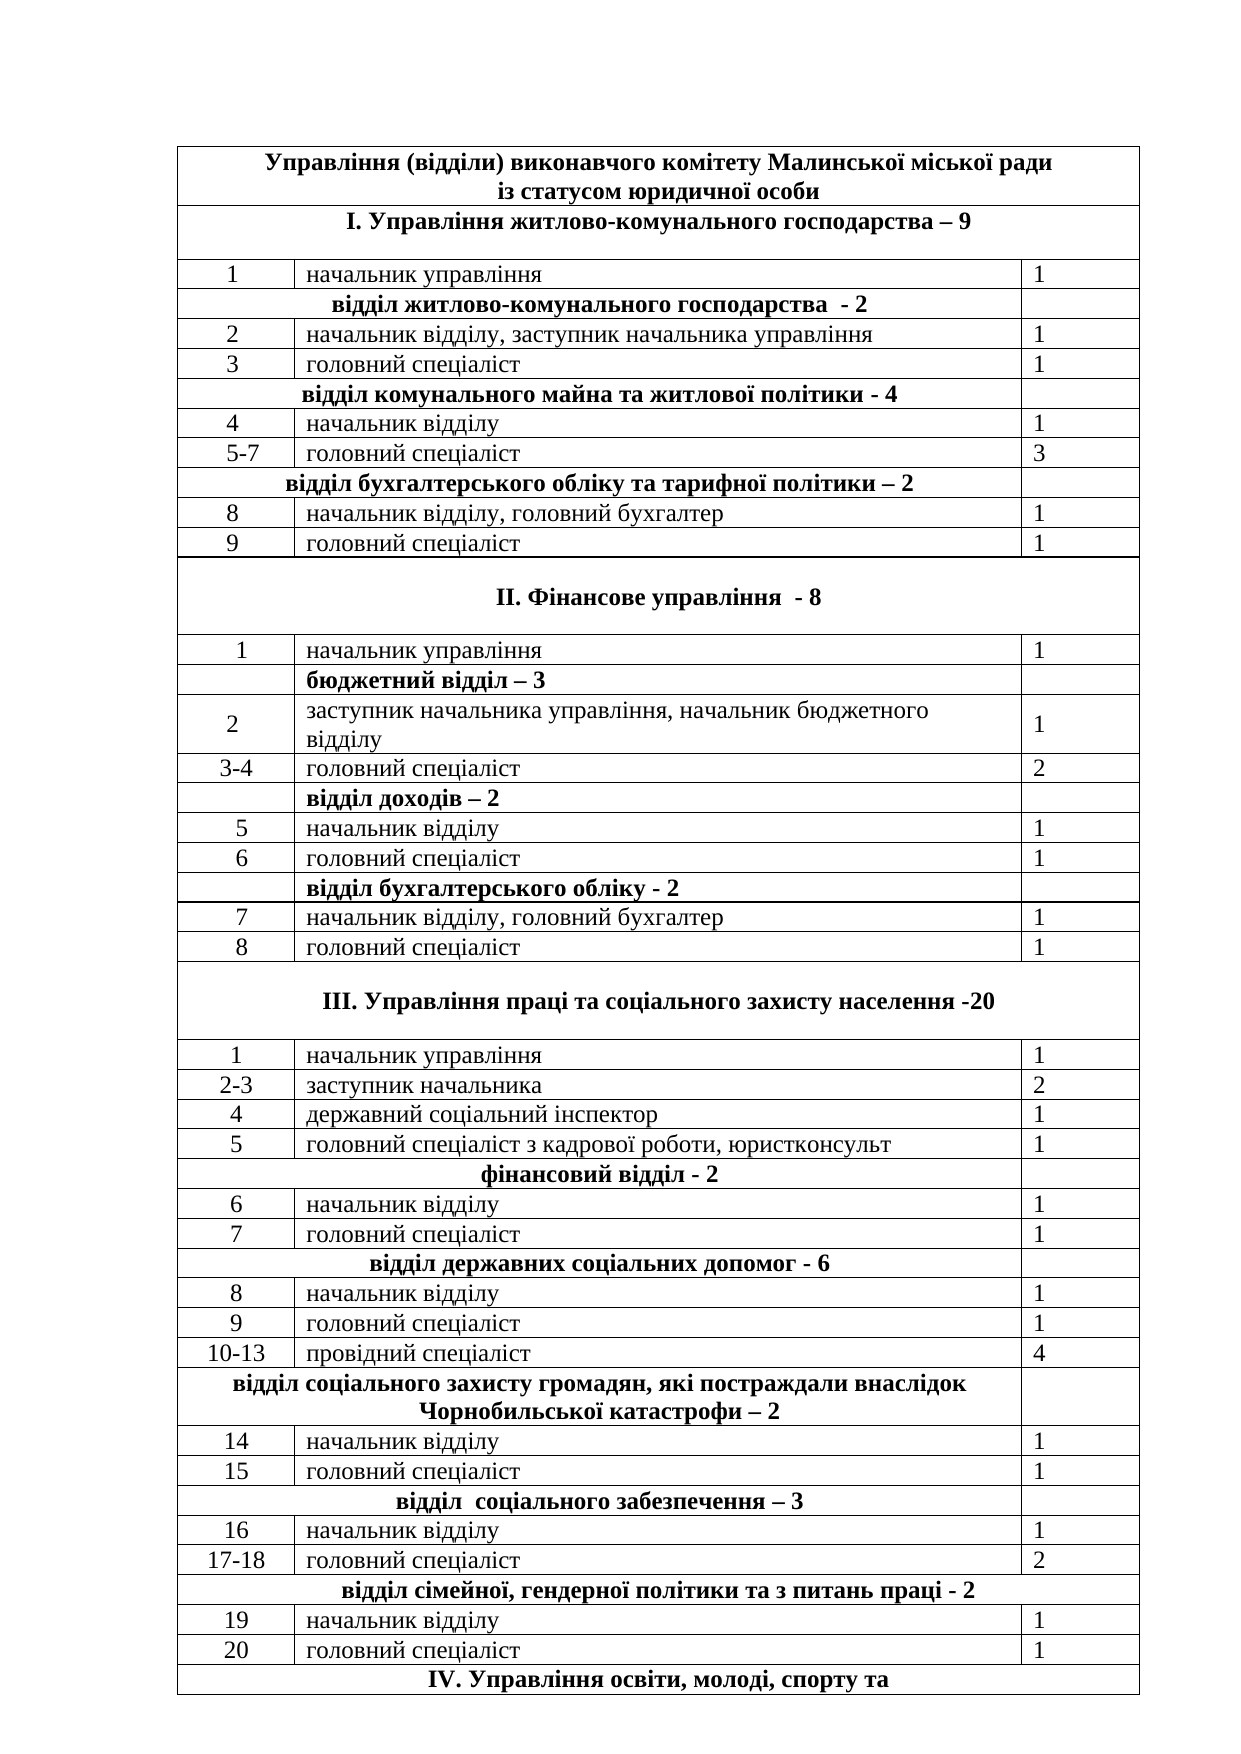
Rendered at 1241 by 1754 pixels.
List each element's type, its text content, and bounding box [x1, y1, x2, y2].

table_cell державний соціальний інспектор [295, 1100, 1021, 1128]
table_cell головний спеціаліст [295, 1456, 1021, 1485]
table_cell фінансовий відділ - 2 [178, 1159, 1021, 1188]
table_cell 1 [1022, 1426, 1139, 1455]
table_cell 3 [1022, 438, 1139, 467]
table_header Управління (відділи) виконавчого комітету Малинської міської ради із статусом юридичної особи [178, 147, 1139, 205]
table_cell головний спеціаліст [295, 1308, 1021, 1337]
table_cell 14 [178, 1426, 294, 1455]
table_cell I. Управління житлово-комунального господарства – 9 [178, 206, 1139, 258]
table_cell 2-3 [178, 1070, 294, 1098]
table_cell 1 [1022, 349, 1139, 378]
table_cell відділ доходів – 2 [295, 783, 1021, 812]
table_cell 7 [178, 1219, 294, 1247]
table_cell [1022, 783, 1139, 812]
table_cell головний спеціаліст [295, 528, 1021, 556]
table_cell начальник відділу [295, 409, 1021, 437]
table_cell 1 [1022, 1219, 1139, 1247]
table_cell головний спеціаліст [295, 438, 1021, 467]
table_cell начальник відділу [295, 813, 1021, 842]
table_cell відділ житлово-комунального господарства - 2 [178, 289, 1021, 318]
table_cell відділ соціального забезпечення – 3 [178, 1486, 1021, 1514]
table_cell 1 [1022, 1605, 1139, 1634]
table_cell [1022, 873, 1139, 901]
table_cell начальник управління [295, 1040, 1021, 1069]
table_cell 1 [1022, 1308, 1139, 1337]
table_cell 4 [178, 409, 294, 437]
table_cell 1 [1022, 932, 1139, 961]
table_cell 3-4 [178, 754, 294, 782]
table_cell начальник відділу, заступник начальника управління [295, 319, 1021, 348]
table_cell 5-7 [178, 438, 294, 467]
table_cell головний спеціаліст з кадрової роботи, юристконсульт [295, 1129, 1021, 1158]
table_cell начальник відділу, головний бухгалтер [295, 903, 1021, 931]
table_cell [1022, 1486, 1139, 1514]
table_cell 2 [1022, 1070, 1139, 1098]
table_cell II. Фінансове управління - 8 [178, 558, 1139, 634]
table_cell 8 [178, 1278, 294, 1307]
table_cell 8 [178, 498, 294, 527]
table_cell 1 [1022, 1100, 1139, 1128]
table_cell [1022, 1249, 1139, 1277]
table_cell 9 [178, 1308, 294, 1337]
table_cell 16 [178, 1516, 294, 1544]
table_cell 15 [178, 1456, 294, 1485]
table_cell заступник начальника [295, 1070, 1021, 1098]
table_cell 1 [178, 260, 294, 288]
table_cell головний спеціаліст [295, 1219, 1021, 1247]
table_cell 2 [1022, 754, 1139, 782]
table_cell начальник відділу [295, 1278, 1021, 1307]
table_cell відділ бухгалтерського обліку - 2 [295, 873, 1021, 901]
table_cell 3 [178, 349, 294, 378]
table_cell 10-13 [178, 1338, 294, 1367]
table_cell 1 [1022, 319, 1139, 348]
table_cell 1 [1022, 1129, 1139, 1158]
table_cell 1 [1022, 498, 1139, 527]
table_cell 8 [178, 932, 294, 961]
table_cell 5 [178, 813, 294, 842]
table_cell 1 [1022, 260, 1139, 288]
table_cell 5 [178, 1129, 294, 1158]
table_cell 17-18 [178, 1545, 294, 1574]
table_cell начальник відділу [295, 1605, 1021, 1634]
table_cell [1022, 468, 1139, 497]
table_cell відділ державних соціальних допомог - 6 [178, 1249, 1021, 1277]
table_cell відділ комунального майна та житлової політики - 4 [178, 379, 1021, 407]
table_cell 6 [178, 1189, 294, 1218]
table_cell заступник начальника управління, начальник бюджетного відділу [295, 695, 1021, 752]
table_cell головний спеціаліст [295, 349, 1021, 378]
table_cell начальник відділу, головний бухгалтер [295, 498, 1021, 527]
table_cell 2 [178, 695, 294, 752]
table_cell [1022, 379, 1139, 407]
table_cell начальник відділу [295, 1516, 1021, 1544]
table_cell бюджетний відділ – 3 [295, 665, 1021, 694]
table_cell 4 [178, 1100, 294, 1128]
table_cell 1 [1022, 1040, 1139, 1069]
table_cell головний спеціаліст [295, 1545, 1021, 1574]
table_cell 1 [1022, 1278, 1139, 1307]
table_cell 1 [1022, 843, 1139, 872]
table_cell головний спеціаліст [295, 754, 1021, 782]
table_cell 1 [178, 635, 294, 664]
table_cell начальник управління [295, 635, 1021, 664]
table_cell головний спеціаліст [295, 932, 1021, 961]
table_cell відділ соціального захисту громадян, які постраждали внаслідок Чорнобильської катастрофи – 2 [178, 1368, 1021, 1425]
table_cell [178, 665, 294, 694]
table_cell 1 [1022, 695, 1139, 752]
table_cell відділ сімейної, гендерної політики та з питань праці - 2 [178, 1575, 1139, 1604]
table_cell начальник відділу [295, 1426, 1021, 1455]
table_cell [178, 873, 294, 901]
table_cell [1022, 1159, 1139, 1188]
table_cell III. Управління праці та соціального захисту населення -20 [178, 962, 1139, 1039]
table_cell 19 [178, 1605, 294, 1634]
table_cell головний спеціаліст [295, 1635, 1021, 1663]
table_cell 6 [178, 843, 294, 872]
table_cell начальник відділу [295, 1189, 1021, 1218]
table_cell 2 [1022, 1545, 1139, 1574]
table_cell 1 [1022, 1635, 1139, 1663]
table_cell начальник управління [295, 260, 1021, 288]
table_cell 1 [1022, 528, 1139, 556]
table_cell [178, 1665, 1139, 1694]
table_cell [1022, 665, 1139, 694]
table_cell [1022, 1368, 1139, 1425]
table_cell 9 [178, 528, 294, 556]
table_cell 1 [1022, 635, 1139, 664]
table_cell відділ бухгалтерського обліку та тарифної політики – 2 [178, 468, 1021, 497]
table_cell 1 [178, 1040, 294, 1069]
table_cell [1022, 289, 1139, 318]
table_cell 4 [1022, 1338, 1139, 1367]
table_cell 2 [178, 319, 294, 348]
table_cell провідний спеціаліст [295, 1338, 1021, 1367]
table_cell 20 [178, 1635, 294, 1663]
table_cell 1 [1022, 1456, 1139, 1485]
table_cell 1 [1022, 1516, 1139, 1544]
table_cell головний спеціаліст [295, 843, 1021, 872]
table_cell 1 [1022, 903, 1139, 931]
table_cell 7 [178, 903, 294, 931]
table_cell 1 [1022, 1189, 1139, 1218]
table_cell 1 [1022, 813, 1139, 842]
table_cell 1 [1022, 409, 1139, 437]
table_cell [178, 783, 294, 812]
